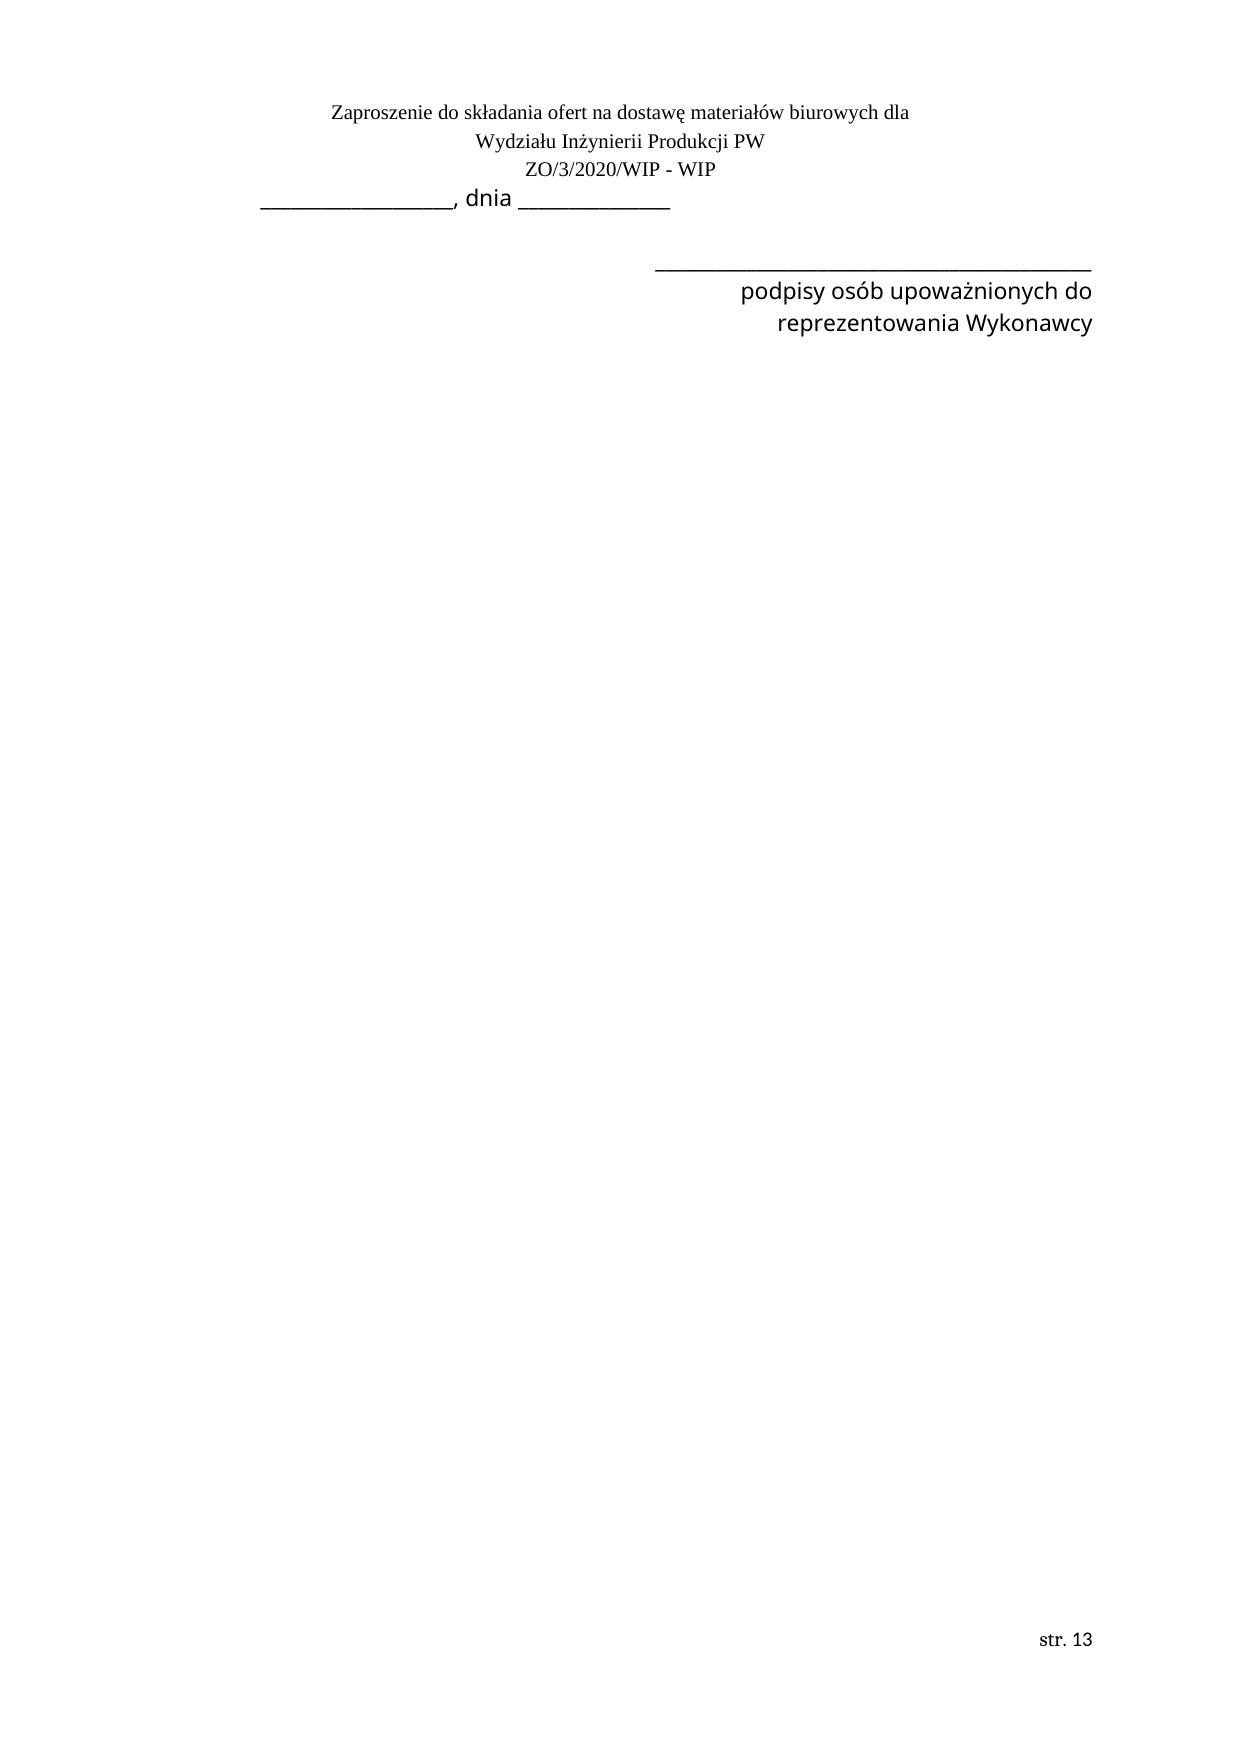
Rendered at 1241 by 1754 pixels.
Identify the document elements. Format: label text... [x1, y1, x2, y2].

text ___________________________________________ [148, 244, 1092, 275]
text ___________________, dnia _______________ [260, 181, 1092, 213]
text podpisy osób upoważnionych do [148, 275, 1092, 306]
text reprezentowania Wykonawcy [148, 306, 1092, 338]
